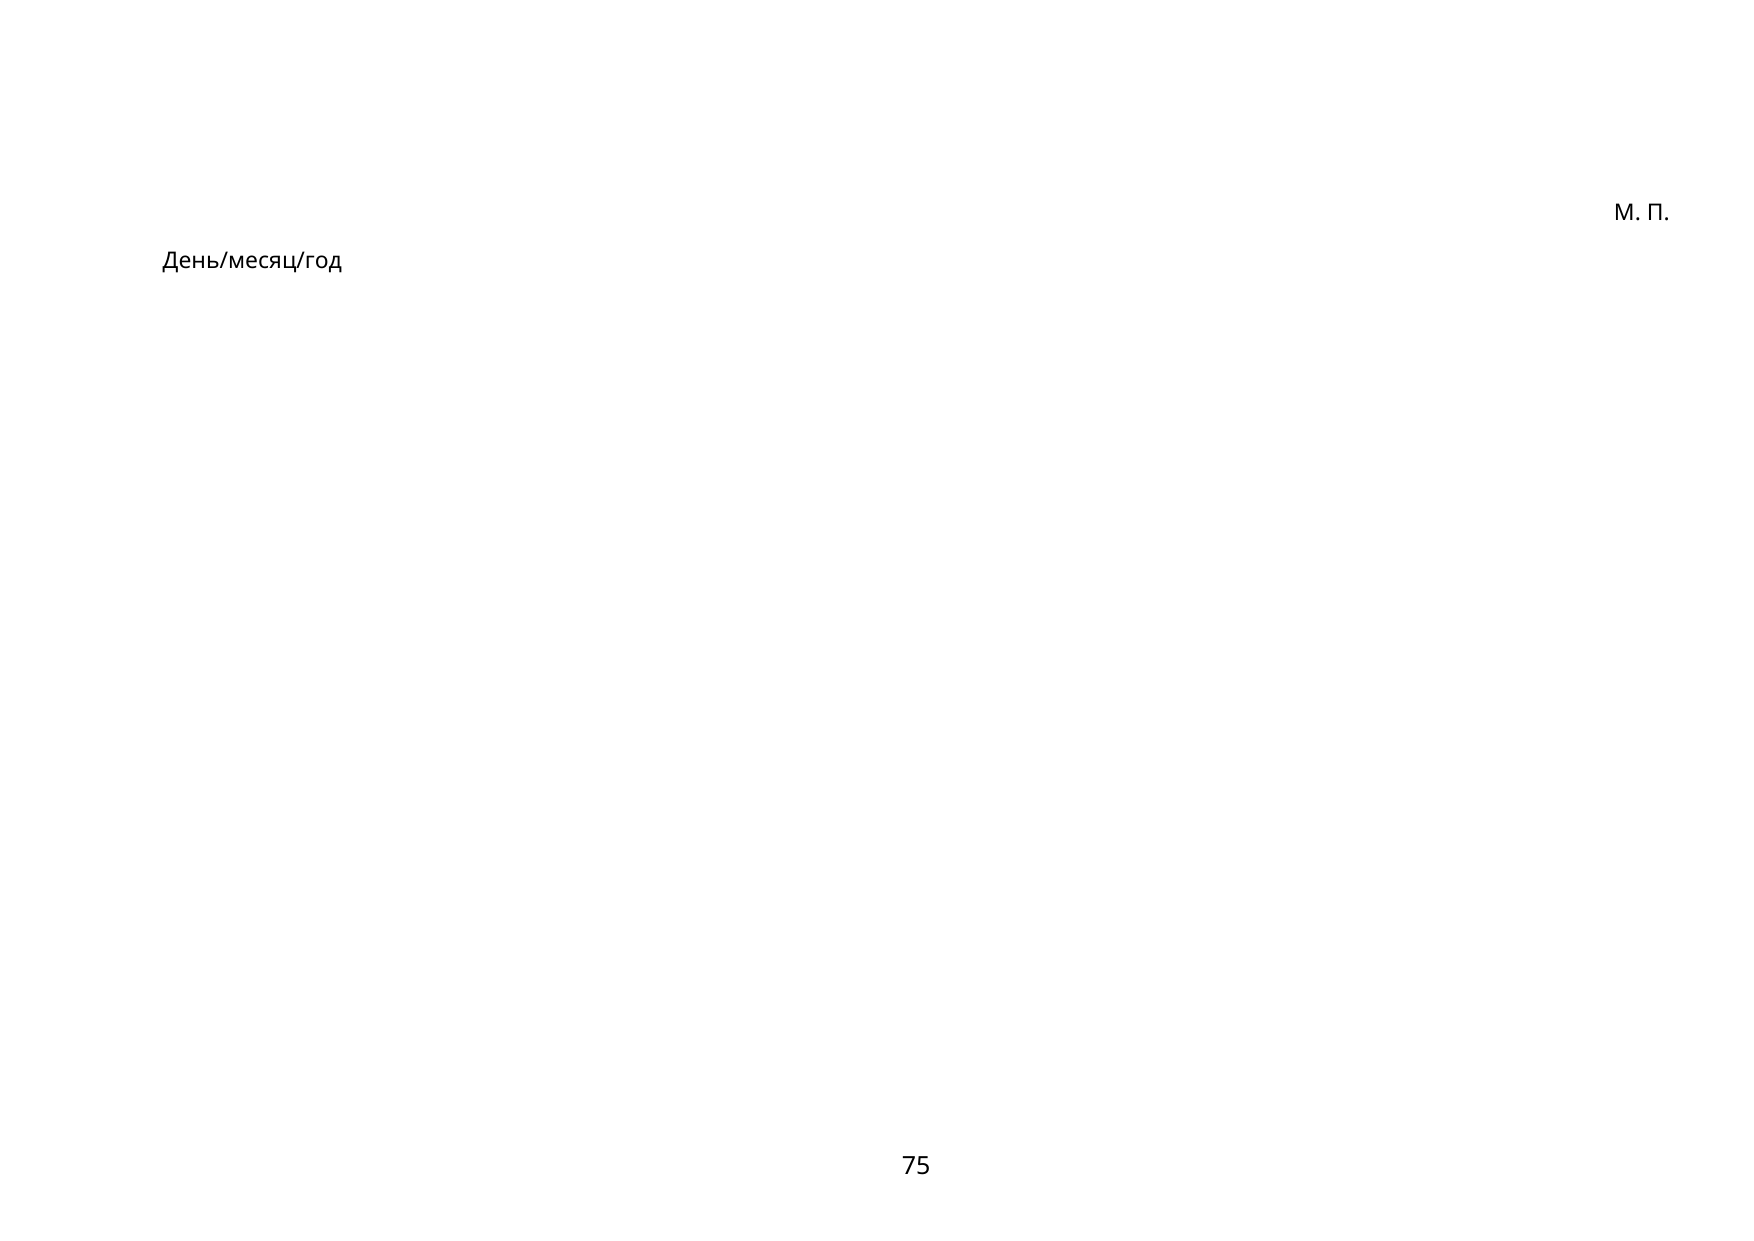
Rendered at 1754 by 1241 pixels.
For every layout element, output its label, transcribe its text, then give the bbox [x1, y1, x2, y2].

text День/месяц/год [162, 243, 1669, 275]
text М. П. [162, 196, 1669, 227]
